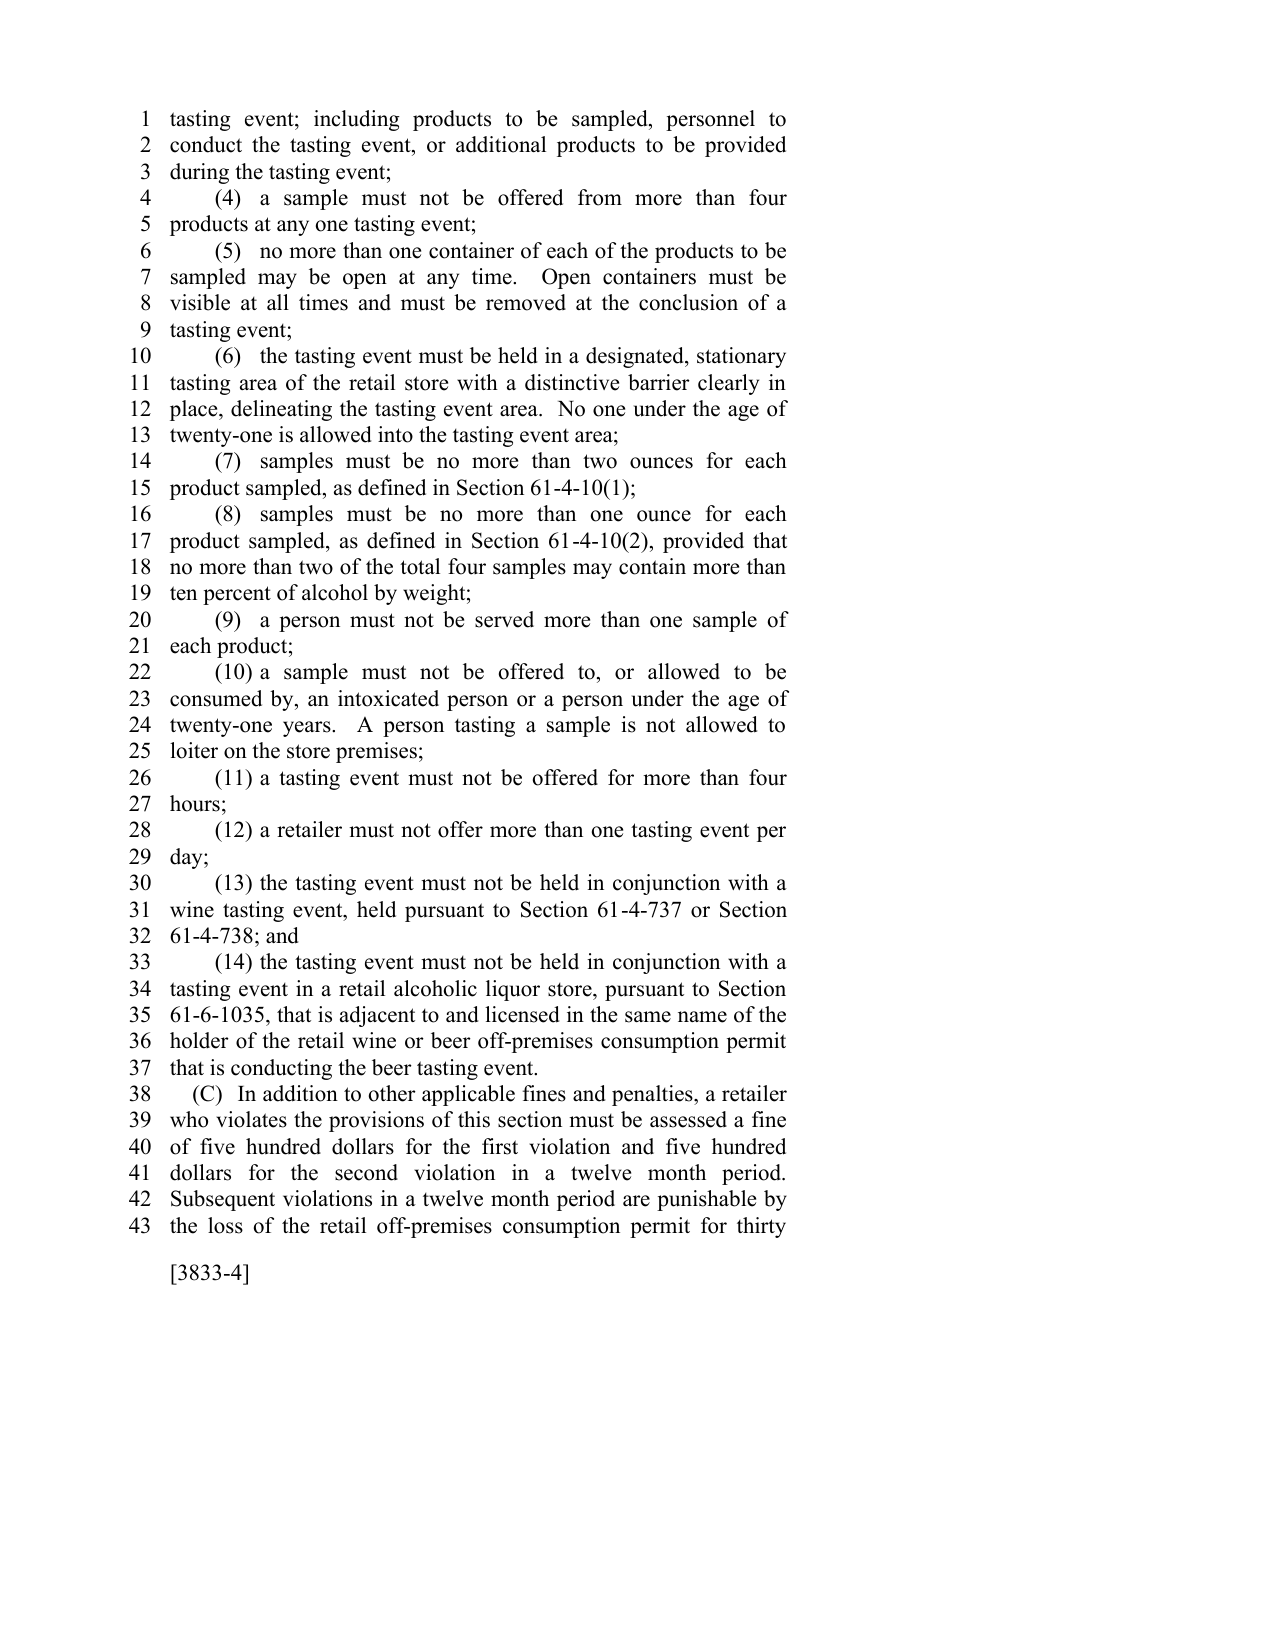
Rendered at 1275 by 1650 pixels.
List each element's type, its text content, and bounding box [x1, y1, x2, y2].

text (4) a sample must not be offered from more than four products at any one tasting event; [169, 184, 787, 237]
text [169, 105, 787, 184]
text (6) the tasting event must be held in a designated, stationary tasting area of the retail store with a distinctive barrier clearly in place, delineating the tasting event area. No one under the age of twenty-one is allowed into the tasting event area; [169, 342, 787, 448]
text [169, 1080, 787, 1238]
text (7) samples must be no more than two ounces for each product sampled, as defined in Section 61-4-10(1); [169, 448, 787, 500]
text (11) a tasting event must not be offered for more than four hours; [169, 764, 787, 817]
text (8) samples must be no more than one ounce for each product sampled, as defined in Section 61-4-10(2), provided that no more than two of the total four samples may contain more than ten percent of alcohol by weight; [169, 500, 787, 606]
text (5) no more than one container of each of the products to be sampled may be open at any time. Open containers must be visible at all times and must be removed at the conclusion of a tasting event; [169, 237, 787, 342]
text (14) the tasting event must not be held in conjunction with a tasting event in a retail alcoholic liquor store, pursuant to Section 61-6-1035, that is adjacent to and licensed in the same name of the holder of the retail wine or beer off-premises consumption permit that is conducting the beer tasting event. [169, 948, 787, 1080]
text (12) a retailer must not offer more than one tasting event per day; [169, 817, 787, 869]
text (9) a person must not be served more than one sample of each product; [169, 606, 787, 658]
text (13) the tasting event must not be held in conjunction with a wine tasting event, held pursuant to Section 61-4-737 or Section 61-4-738; and [169, 869, 787, 948]
text (10) a sample must not be offered to, or allowed to be consumed by, an intoxicated person or a person under the age of twenty-one years. A person tasting a sample is not allowed to loiter on the store premises; [169, 658, 787, 764]
